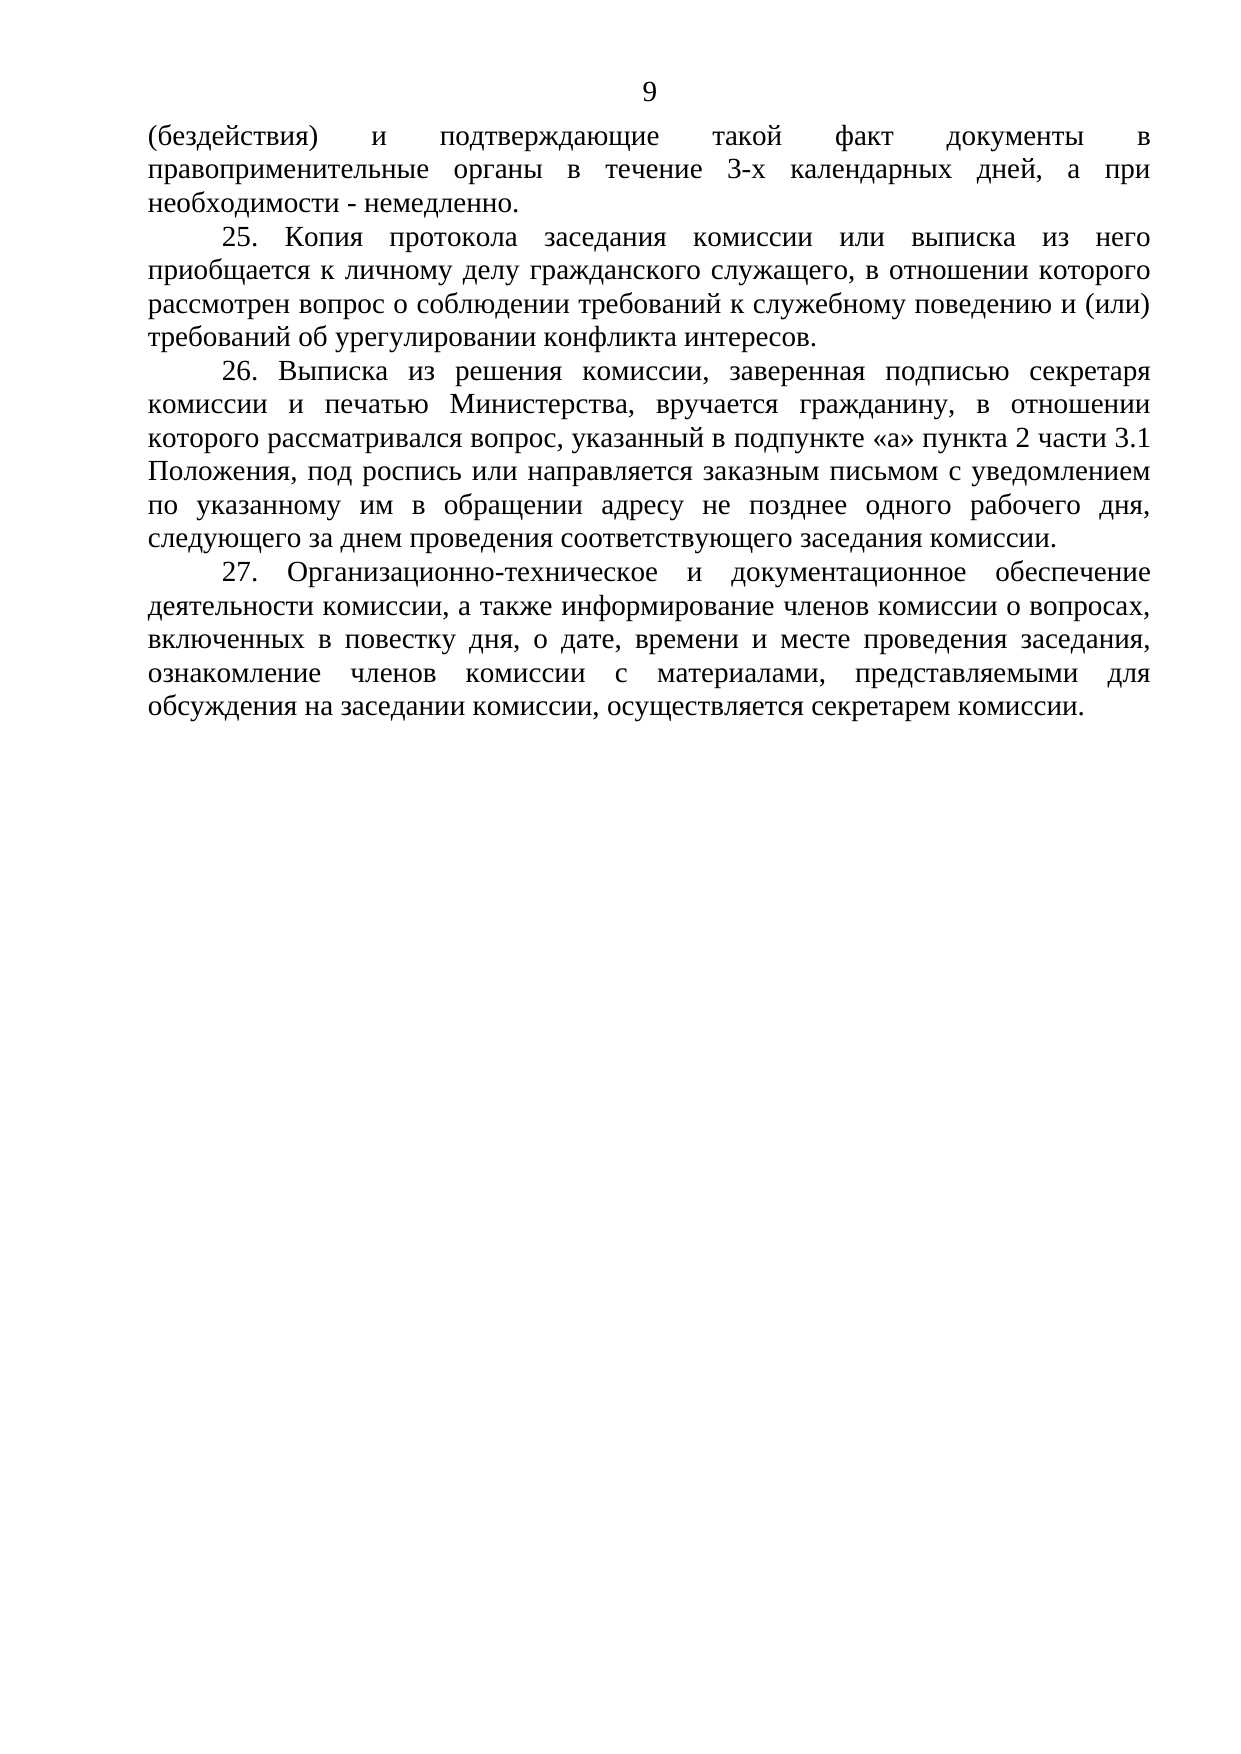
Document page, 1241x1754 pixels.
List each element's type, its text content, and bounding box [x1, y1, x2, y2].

text 25. Копия протокола заседания комиссии или выписка из него приобщается к личному делу гражданского служащего, в отношении которого рассмотрен вопрос о соблюдении требований к служебному поведению и (или) требований об урегулировании конфликта интересов. [148, 219, 1152, 353]
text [148, 118, 1152, 219]
text 27. Организационно-техническое и документационное обеспечение деятельности комиссии, а также информирование членов комиссии о вопросах, включенных в повестку дня, о дате, времени и месте проведения заседания, ознакомление членов комиссии с материалами, представляемыми для обсуждения на заседании комиссии, осуществляется секретарем комиссии. [148, 554, 1152, 722]
text 26. Выписка из решения комиссии, заверенная подписью секретаря комиссии и печатью Министерства, вручается гражданину, в отношении которого рассматривался вопрос, указанный в подпункте «а» пункта 2 части 3.1 Положения, под роспись или направляется заказным письмом с уведомлением по указанному им в обращении адресу не позднее одного рабочего дня, следующего за днем проведения соответствующего заседания комиссии. [148, 353, 1152, 554]
